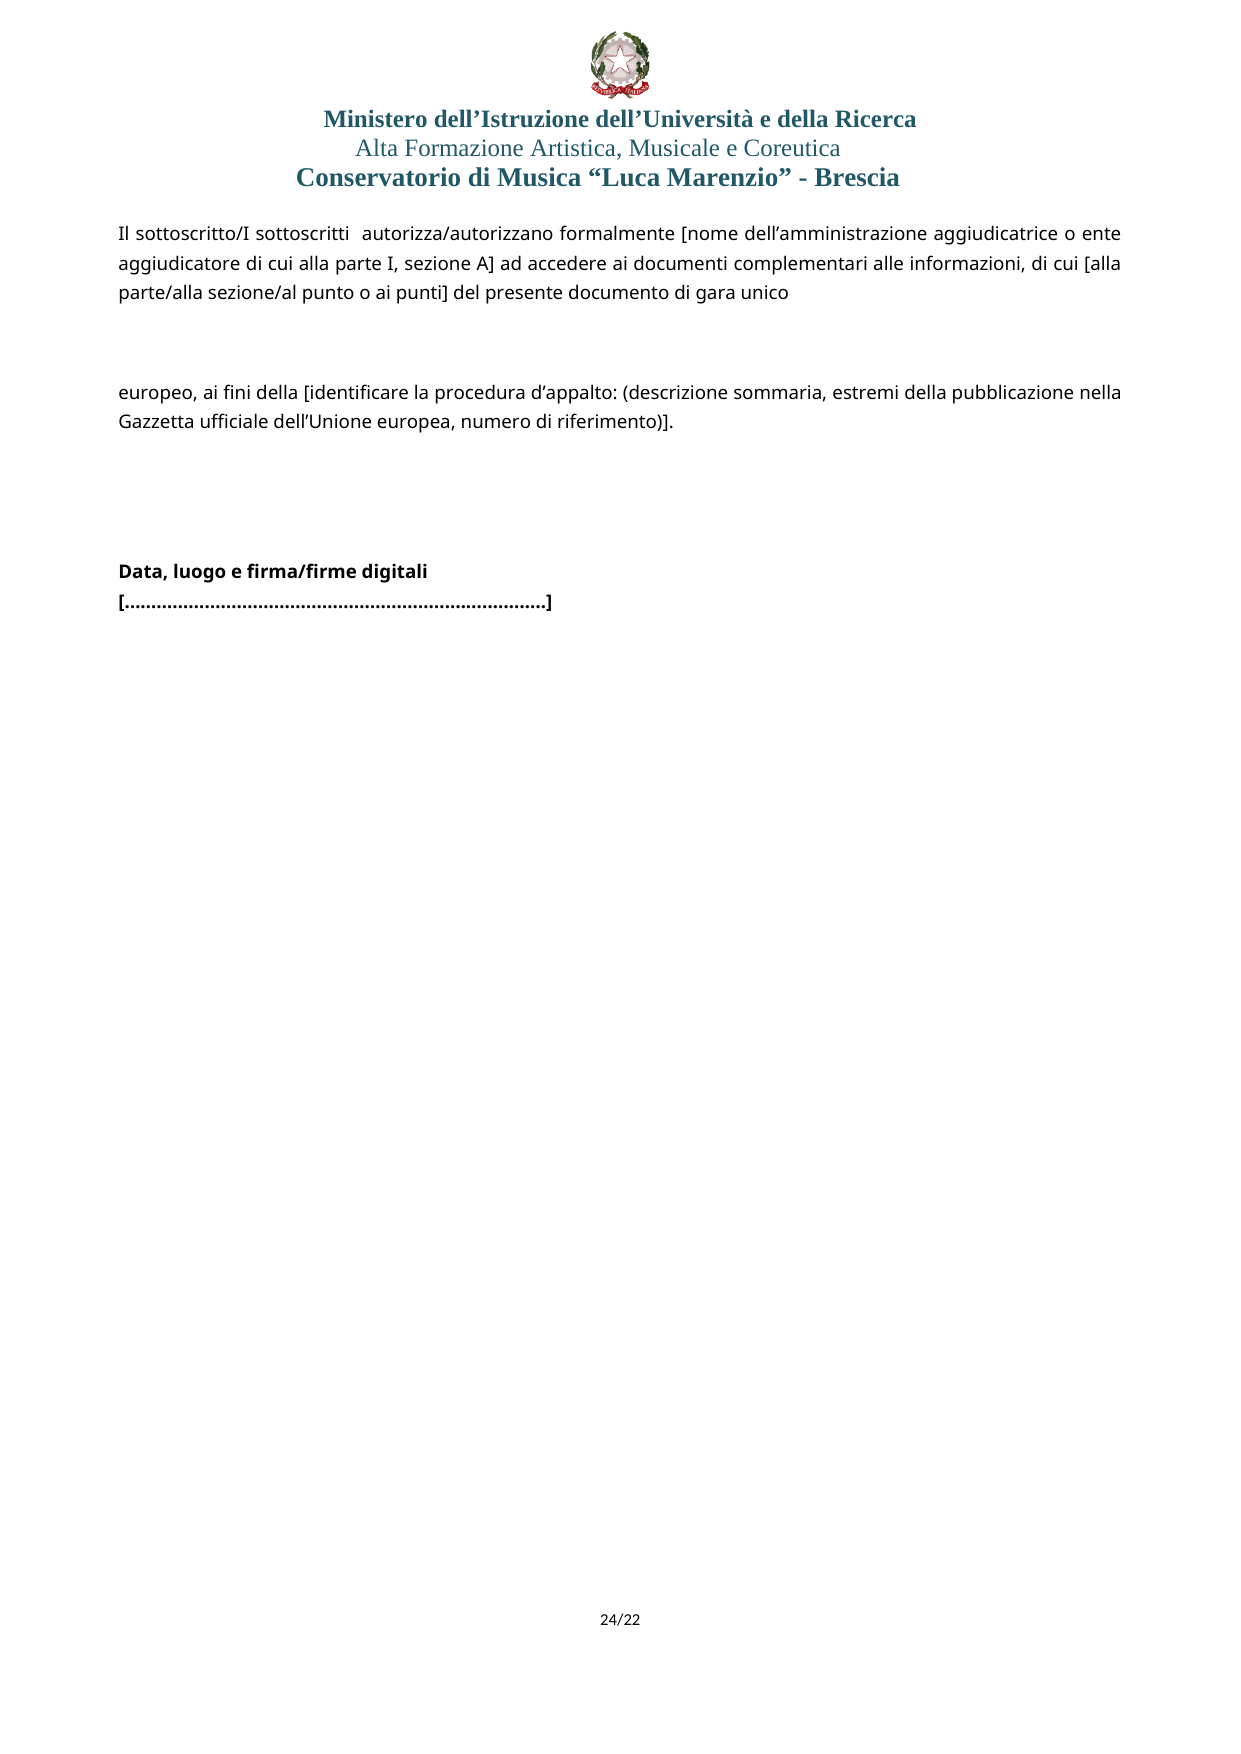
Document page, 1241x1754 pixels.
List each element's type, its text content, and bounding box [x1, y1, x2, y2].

text Data, luogo e firma/firme digitali [118, 559, 1122, 584]
text […………………………………………………….………………] [118, 588, 1122, 614]
picture [590, 31, 650, 99]
text europeo, ai fini della [identificare la procedura d’appalto: (descrizione sommaria, estremi della pubblicazione nella Gazzetta ufficiale dell’Unione europea, numero di riferimento)]. [118, 379, 1122, 434]
text Il sottoscritto/I sottoscritti autorizza/autorizzano formalmente [nome dell’amministrazione aggiudicatrice o ente aggiudicatore di cui alla parte I, sezione A] ad accedere ai documenti complementari alle informazioni, di cui [alla parte/alla sezione/al punto o ai punti] del presente documento di gara unico [118, 221, 1122, 304]
